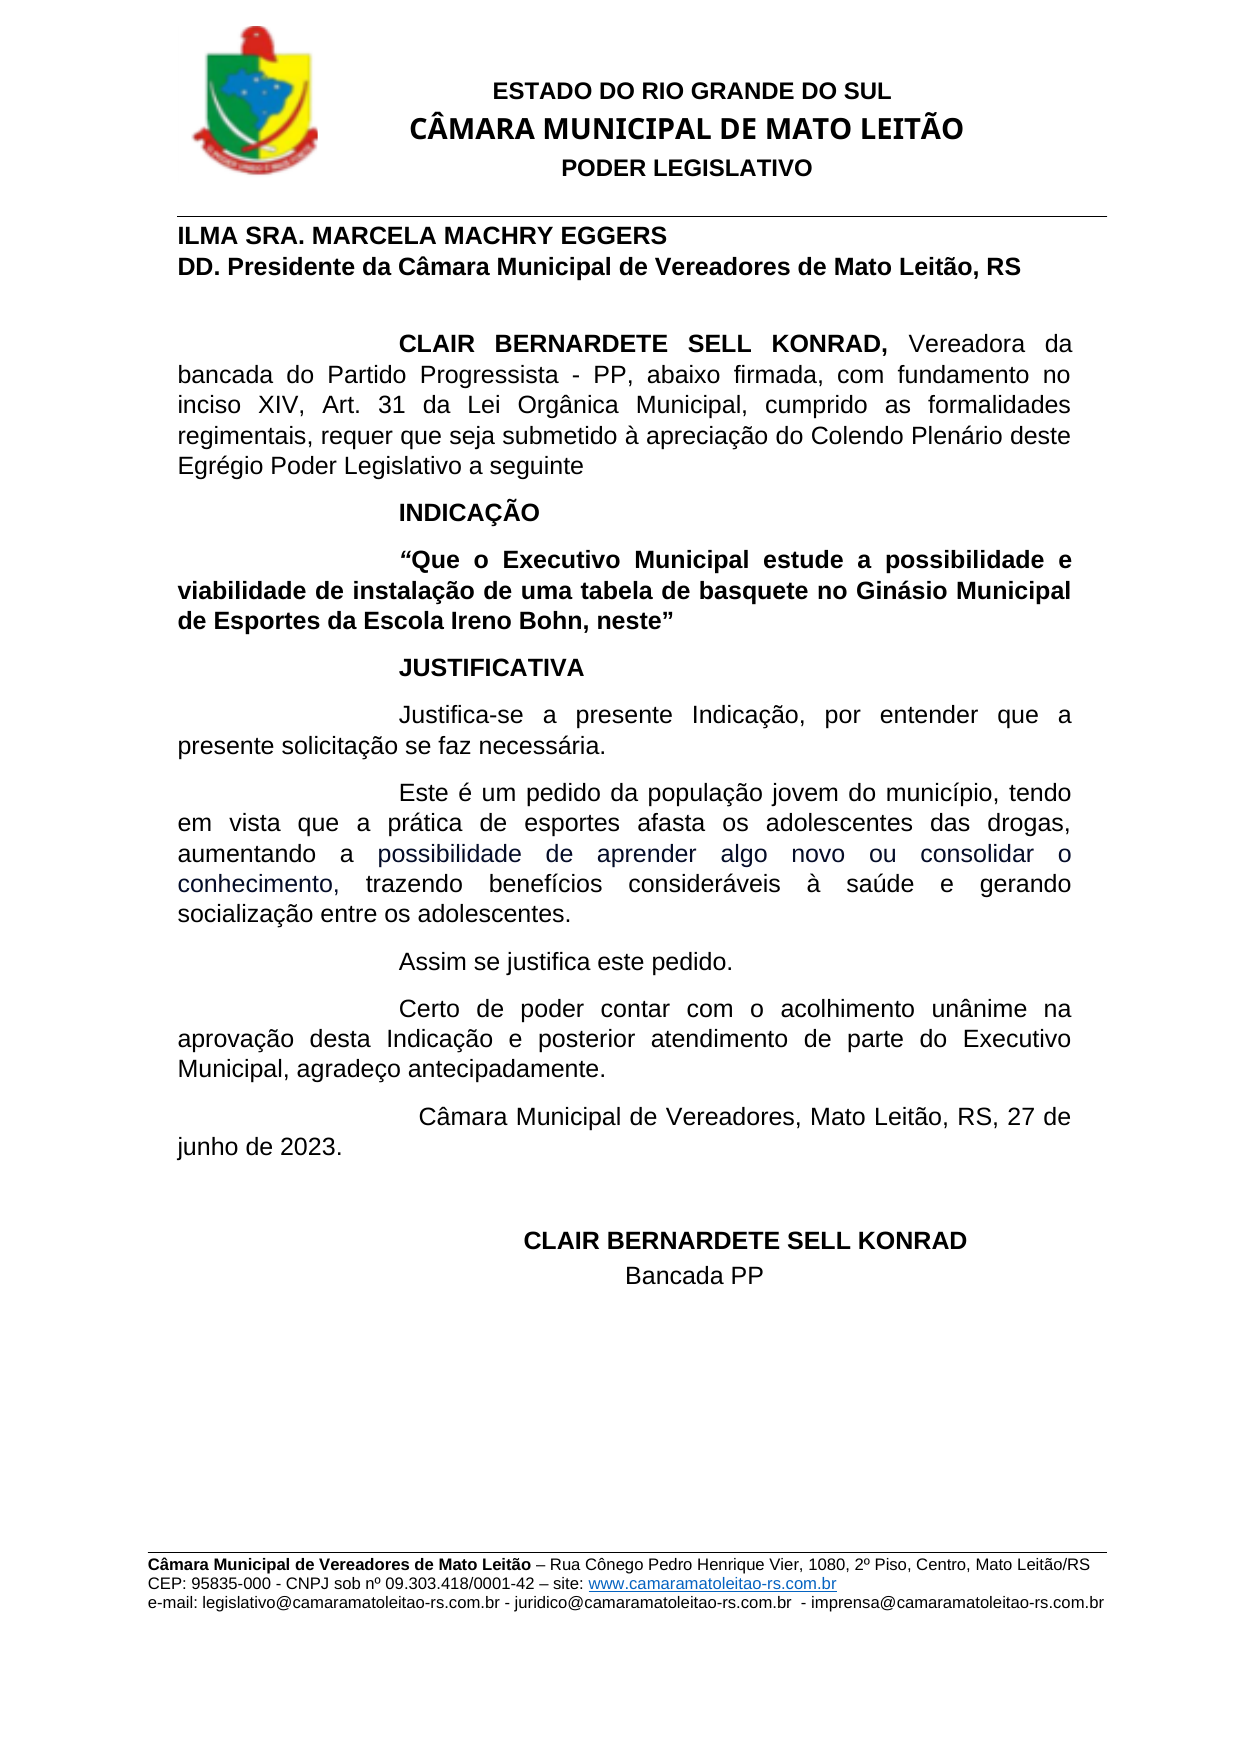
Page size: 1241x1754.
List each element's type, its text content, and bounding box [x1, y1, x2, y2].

text “Que o Executivo Municipal estude a possibilidade e viabilidade de instalação de uma tabela de basquete no Ginásio Municipal de Esportes da Escola Ireno Bohn, neste” [177, 545, 1073, 635]
text Assim se justifica este pedido. [177, 946, 1073, 975]
text Este é um pedido da população jovem do município, tendo em vista que a prática de esportes afasta os adolescentes das drogas, aumentando a possibilidade de aprender algo novo ou consolidar o conhecimento, trazendo benefícios consideráveis à saúde e gerando socialização entre os adolescentes. [177, 778, 1073, 928]
text Justifica-se a presente Indicação, por entender que a presente solicitação se faz necessária. [177, 700, 1073, 759]
text DD. Presidente da Câmara Municipal de Vereadores de Mato Leitão, RS [177, 252, 1107, 280]
text CLAIR BERNARDETE SELL KONRAD Bancada PP [325, 1226, 1107, 1290]
text CLAIR BERNARDETE SELL KONRAD, Vereadora da bancada do Partido Progressista - PP, abaixo firmada, com fundamento no inciso XIV, Art. 31 da Lei Orgânica Municipal, cumprido as formalidades regimentais, requer que seja submetido à apreciação do Colendo Plenário deste Egrégio Poder Legislativo a seguinte [177, 329, 1073, 480]
text ILMA SRA. MARCELA MACHRY EGGERS [177, 221, 1107, 249]
text INDICAÇÃO [177, 498, 1073, 527]
picture [177, 26, 318, 183]
text Certo de poder contar com o acolhimento unânime na aprovação desta Indicação e posterior atendimento de parte do Executivo Municipal, agradeço antecipadamente. [177, 993, 1073, 1083]
text JUSTIFICATIVA [177, 653, 1073, 682]
text Câmara Municipal de Vereadores, Mato Leitão, RS, 27 de junho de 2023. [177, 1101, 1073, 1161]
